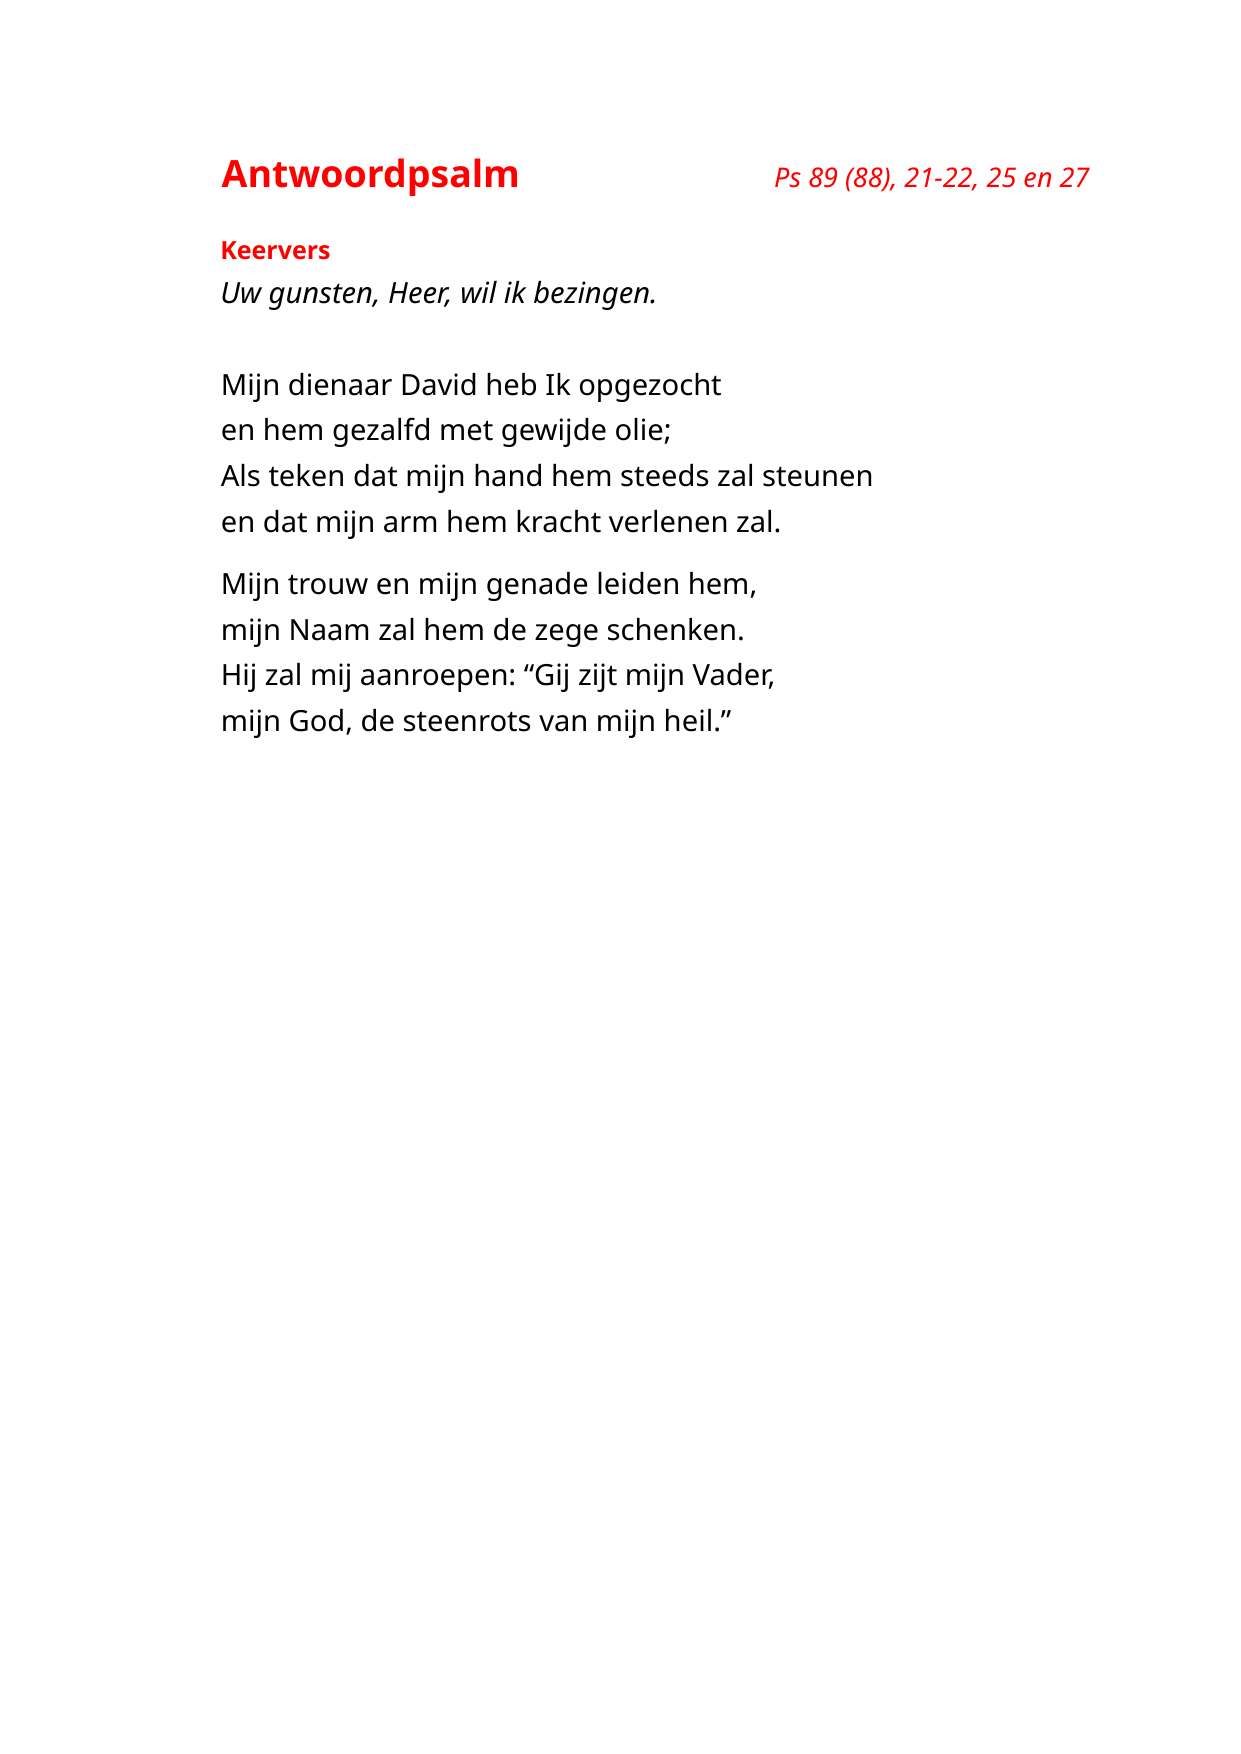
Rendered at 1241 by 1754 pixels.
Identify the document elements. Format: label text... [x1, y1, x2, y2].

text Mijn trouw en mijn genade leiden hem, mijn Naam zal hem de zege schenken. Hij zal mij aanroepen: “Gij zijt mijn Vader, mijn God, de steenrots van mijn heil.” [221, 563, 1093, 740]
text Mijn dienaar David heb Ik opgezocht en hem gezalfd met gewijde olie; Als teken dat mijn hand hem steeds zal steunen en dat mijn arm hem kracht verlenen zal. [221, 364, 1093, 541]
text Antwoordpsalm Ps 89 (88), 21-22, 25 en 27 [221, 148, 1093, 199]
text Keervers Uw gunsten, Heer, wil ik bezingen. [220, 233, 1093, 312]
